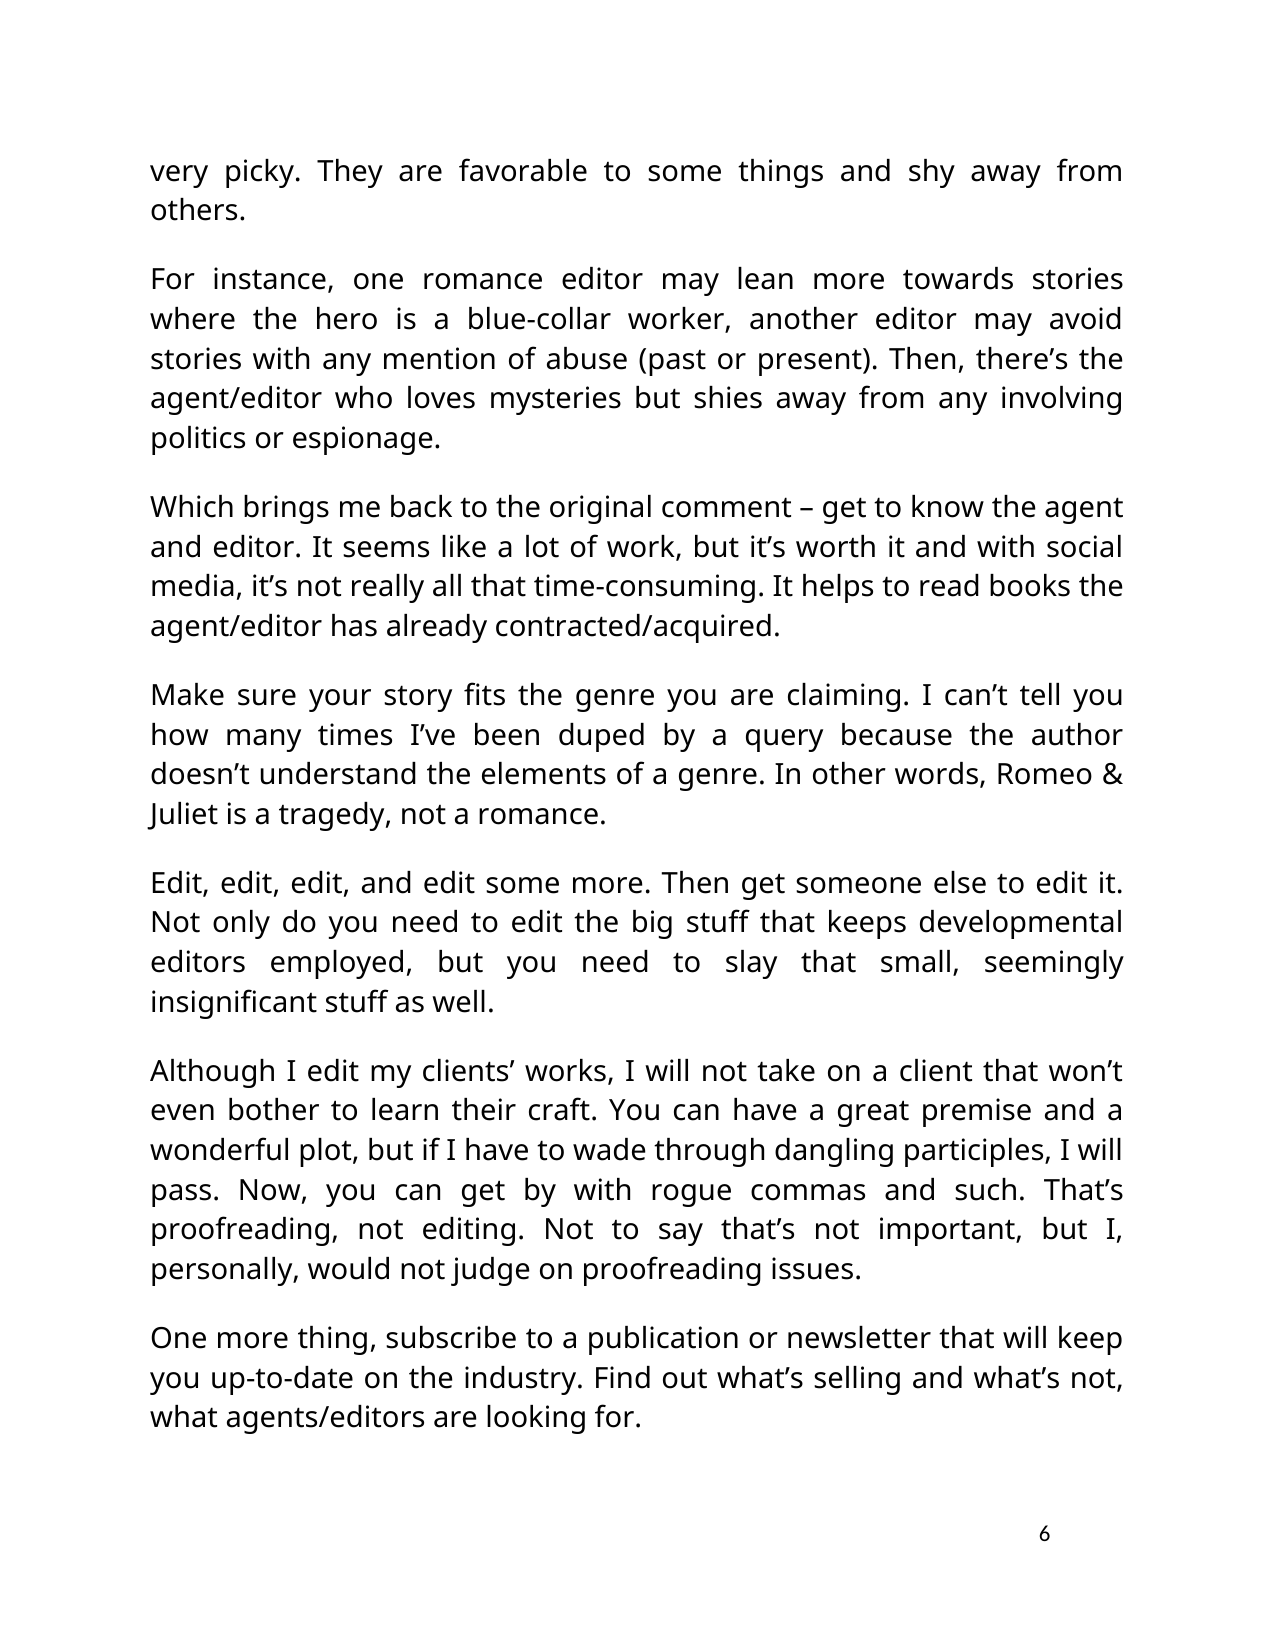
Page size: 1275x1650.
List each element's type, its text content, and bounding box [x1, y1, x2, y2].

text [150, 150, 1125, 229]
text Which brings me back to the original comment – get to know the agent and editor. It seems like a lot of work, but it’s worth it and with social media, it’s not really all that time-consuming. It helps to read books the agent/editor has already contracted/acquired. [150, 486, 1125, 645]
text Edit, edit, edit, and edit some more. Then get someone else to edit it. Not only do you need to edit the big stuff that keeps developmental editors employed, but you need to slay that small, seemingly insignificant stuff as well. [150, 862, 1125, 1021]
text One more thing, subscribe to a publication or newsletter that will keep you up-to-date on the industry. Find out what’s selling and what’s not, what agents/editors are looking for. [150, 1317, 1125, 1436]
text Although I edit my clients’ works, I will not take on a client that won’t even bother to learn their craft. You can have a great premise and a wonderful plot, but if I have to wade through dangling participles, I will pass. Now, you can get by with rogue commas and such. That’s proofreading, not editing. Not to say that’s not important, but I, personally, would not judge on proofreading issues. [150, 1050, 1125, 1288]
text Make sure your story fits the genre you are claiming. I can’t tell you how many times I’ve been duped by a query because the author doesn’t understand the elements of a genre. In other words, Romeo & Juliet is a tragedy, not a romance. [150, 674, 1125, 833]
text For instance, one romance editor may lean more towards stories where the hero is a blue-collar worker, another editor may avoid stories with any mention of abuse (past or present). Then, there’s the agent/editor who loves mysteries but shies away from any involving politics or espionage. [150, 258, 1125, 457]
